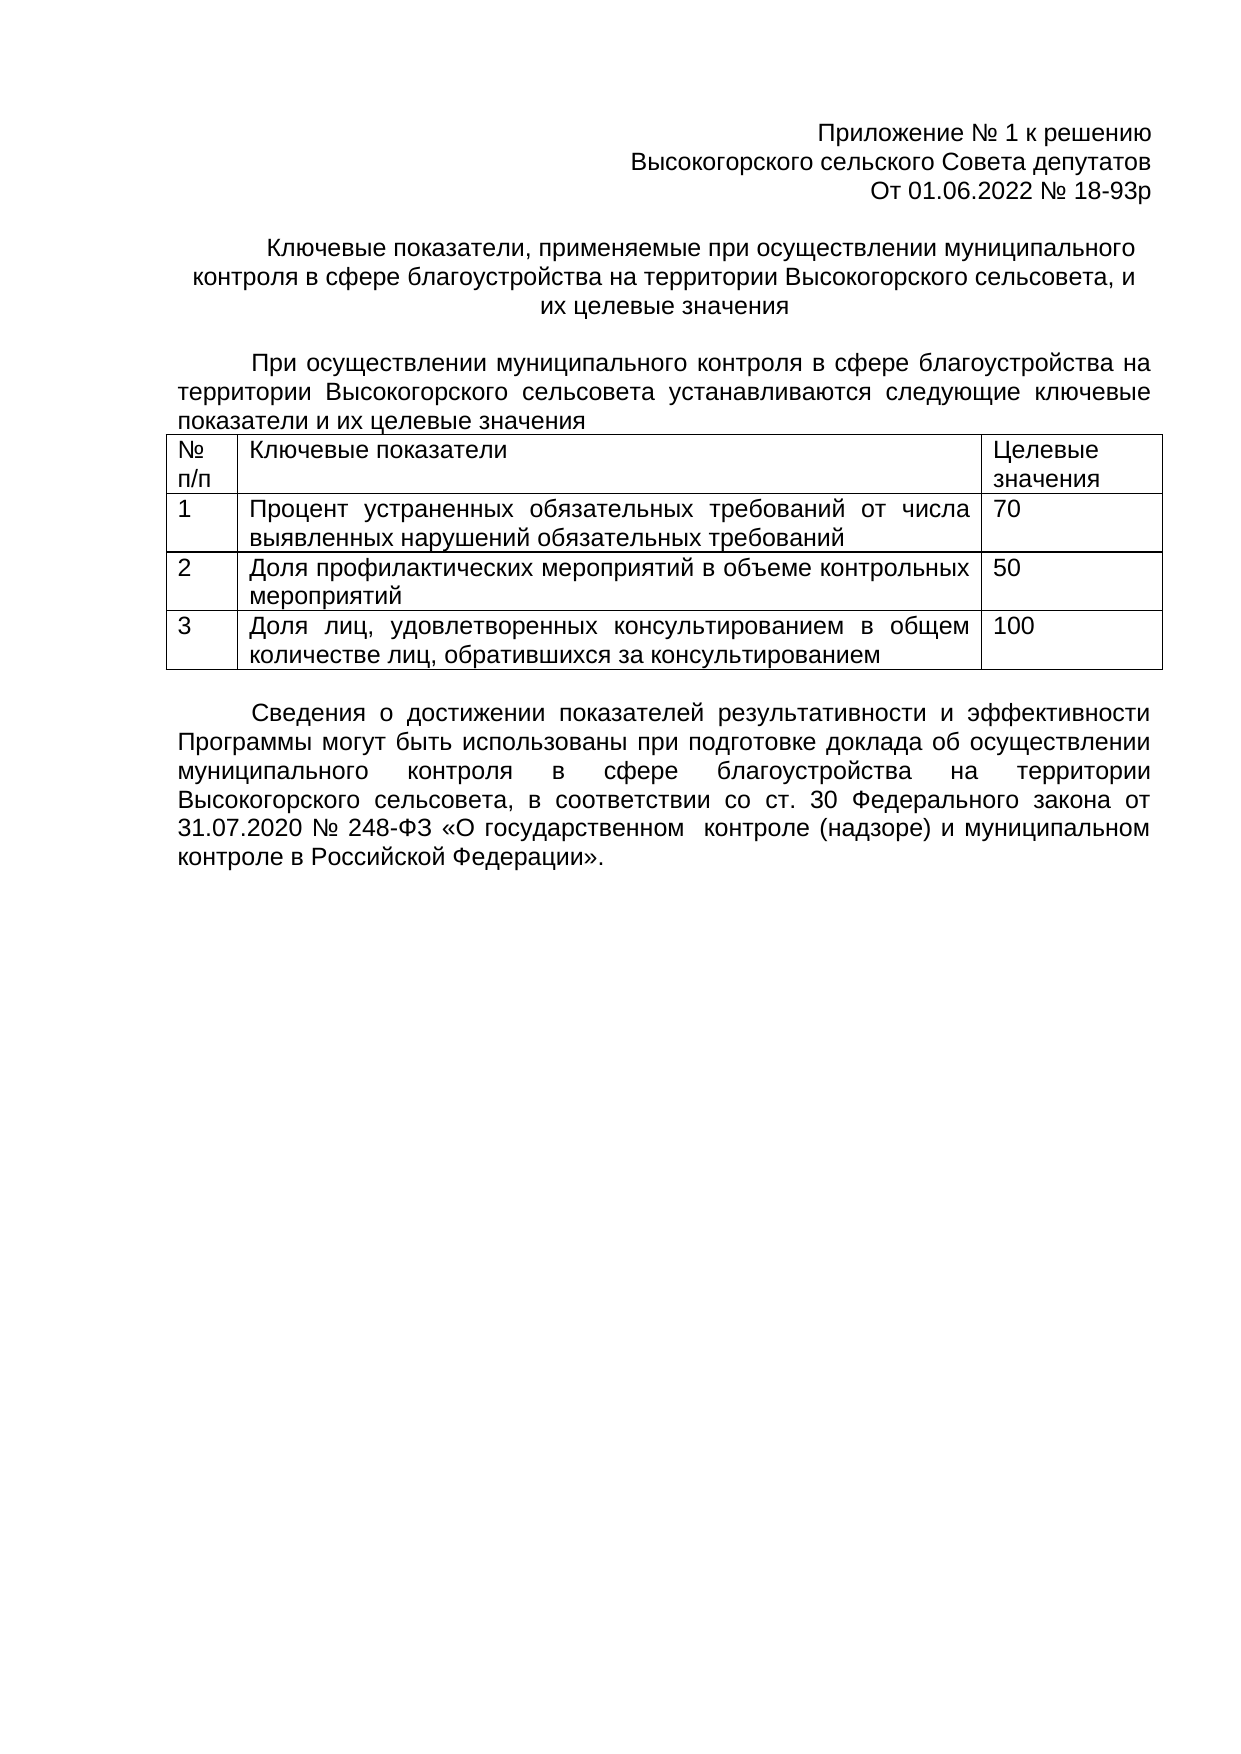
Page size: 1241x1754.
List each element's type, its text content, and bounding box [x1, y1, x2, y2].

table_cell 3 [167, 611, 237, 668]
table_cell Процент устраненных обязательных требований от числа выявленных нарушений обязательных требований [238, 494, 981, 551]
table_cell Доля профилактических мероприятий в объеме контрольных мероприятий [238, 553, 981, 610]
table_cell 100 [982, 611, 1162, 668]
text Ключевые показатели, применяемые при осуществлении муниципального контроля в сфере благоустройства на территории Высокогорского сельсовета, и их целевые значения [177, 233, 1152, 319]
table_header Целевые значения [982, 435, 1162, 493]
table_cell 1 [167, 494, 237, 551]
text От 01.06.2022 № 18-93р [177, 176, 1152, 204]
text Приложение № 1 к решению [177, 118, 1152, 147]
table_cell 70 [982, 494, 1162, 551]
table_cell Доля лиц, удовлетворенных консультированием в общем количестве лиц, обратившихся за консультированием [238, 611, 981, 668]
text При осуществлении муниципального контроля в сфере благоустройства на территории Высокогорского сельсовета устанавливаются следующие ключевые показатели и их целевые значения [177, 348, 1152, 434]
table_header Ключевые показатели [238, 435, 981, 493]
table_cell 2 [167, 553, 237, 610]
table_header № п/п [167, 435, 237, 493]
table_cell 50 [982, 553, 1162, 610]
text Сведения о достижении показателей результативности и эффективности Программы могут быть использованы при подготовке доклада об осуществлении муниципального контроля в сфере благоустройства на территории Высокогорского сельсовета, в соответствии со ст. 30 Федерального закона от 31.07.2020 № 248-ФЗ «О государственном контроле (надзоре) и муниципальном контроле в Российской Федерации». [177, 698, 1152, 871]
text Высокогорского сельского Совета депутатов [177, 147, 1152, 176]
